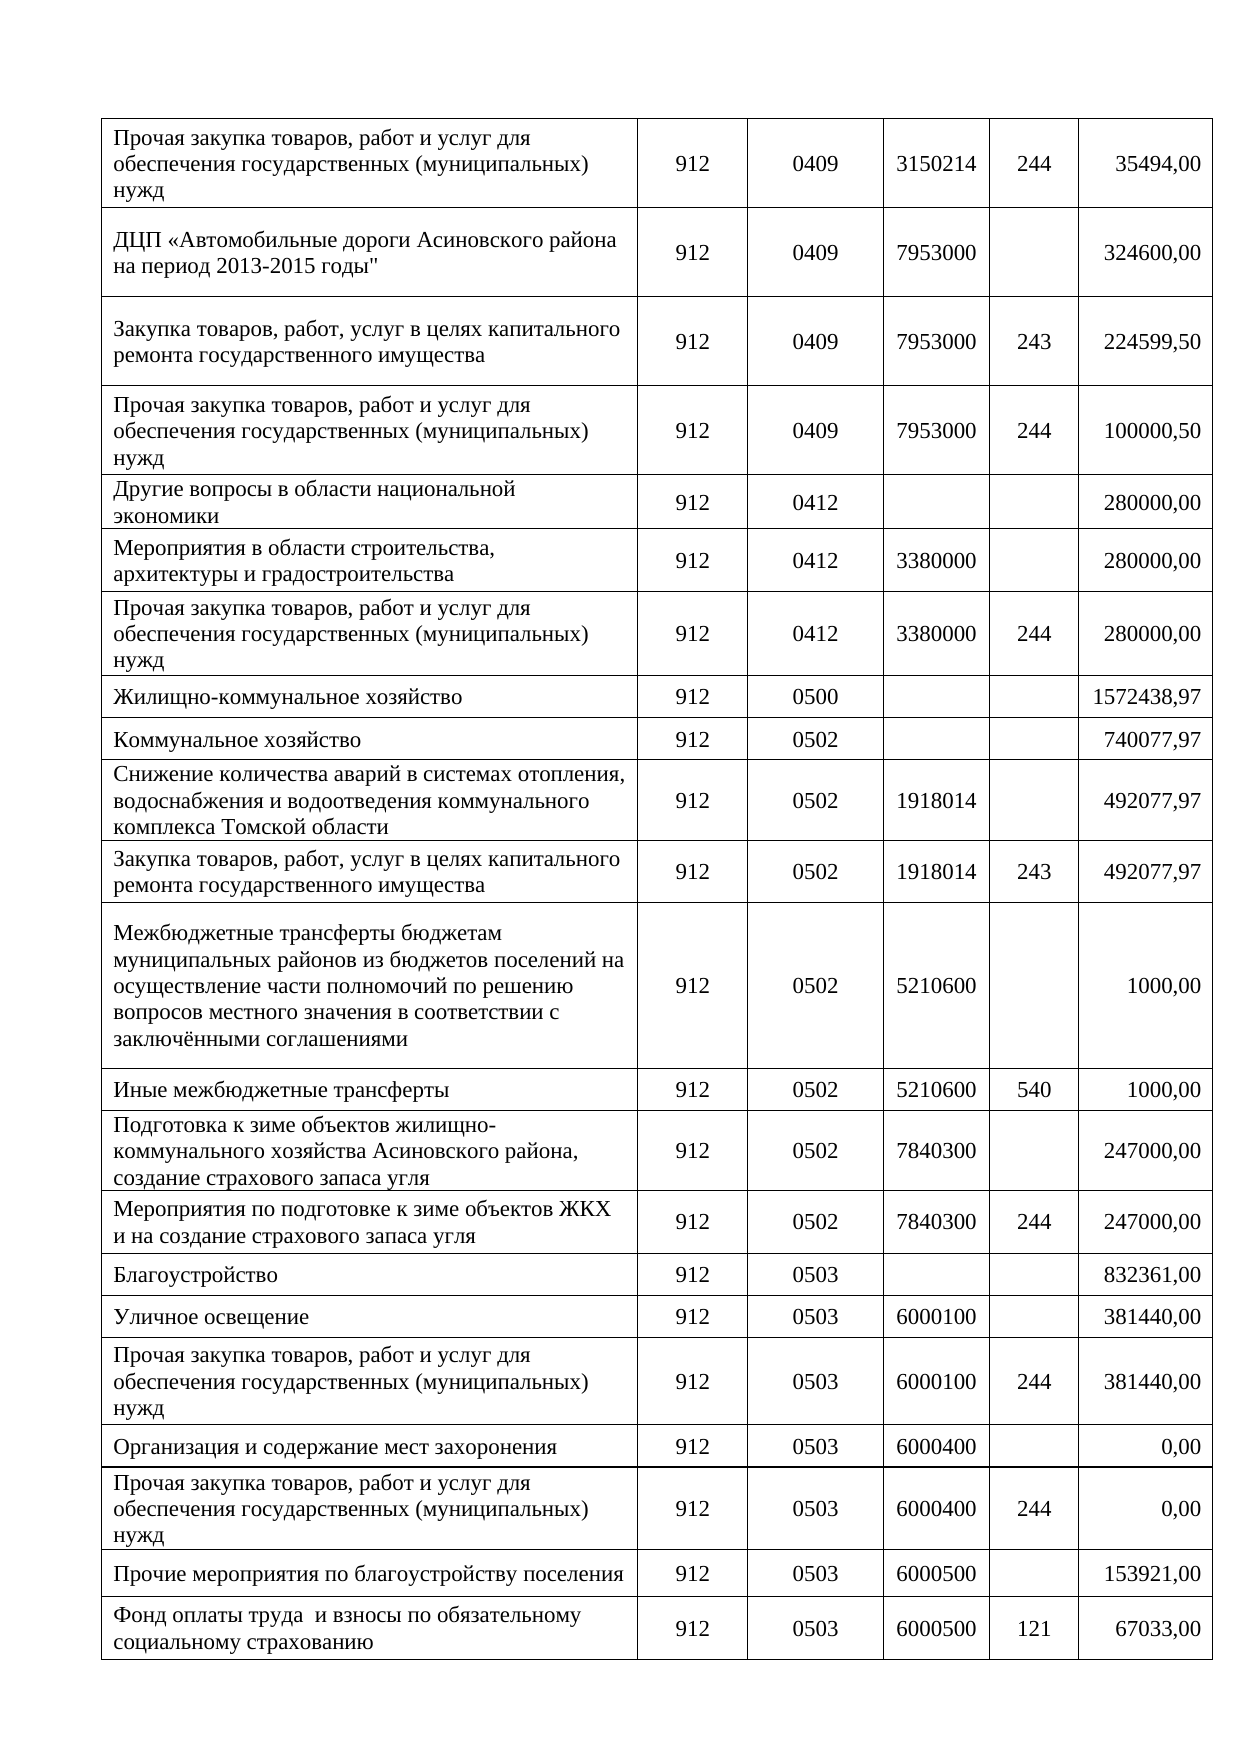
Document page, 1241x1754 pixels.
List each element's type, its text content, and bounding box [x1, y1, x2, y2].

table_cell Прочие мероприятия по благоустройству поселения [102, 1550, 637, 1596]
table_cell 0502 [748, 1191, 883, 1252]
table_cell Прочая закупка товаров, работ и услуг для обеспечения государственных (муниципальных) нужд [102, 119, 637, 207]
table_cell 0502 [748, 718, 883, 759]
table_cell 912 [638, 1191, 747, 1252]
table_cell [990, 718, 1078, 759]
table_cell 492077,97 [1079, 760, 1212, 839]
table_cell 912 [638, 1254, 747, 1294]
table_cell [990, 676, 1078, 717]
table_cell [990, 760, 1078, 839]
table_cell 1918014 [884, 760, 989, 839]
table_cell 0502 [748, 903, 883, 1068]
table_cell 6000400 [884, 1468, 989, 1549]
table_cell Прочая закупка товаров, работ и услуг для обеспечения государственных (муниципальных) нужд [102, 1468, 637, 1549]
table_cell [990, 903, 1078, 1068]
table_cell Благоустройство [102, 1254, 637, 1294]
table_cell Прочая закупка товаров, работ и услуг для обеспечения государственных (муниципальных) нужд [102, 1338, 637, 1424]
table_cell 5210600 [884, 1069, 989, 1110]
table_cell 912 [638, 475, 747, 528]
table_cell Уличное освещение [102, 1296, 637, 1337]
table_cell 540 [990, 1069, 1078, 1110]
table_cell 224599,50 [1079, 297, 1212, 385]
table_cell 0503 [748, 1550, 883, 1596]
table_cell 0502 [748, 1069, 883, 1110]
table_cell 244 [990, 592, 1078, 675]
table_cell 7953000 [884, 208, 989, 296]
table_cell [884, 1254, 989, 1294]
table_cell 1572438,97 [1079, 676, 1212, 717]
table_cell 100000,50 [1079, 386, 1212, 474]
table_cell 247000,00 [1079, 1111, 1212, 1190]
table_cell [884, 676, 989, 717]
table_cell [990, 1425, 1078, 1466]
table_cell [884, 475, 989, 528]
table_cell 381440,00 [1079, 1296, 1212, 1337]
table_cell 244 [990, 1338, 1078, 1424]
table_cell [990, 529, 1078, 591]
table_cell 0409 [748, 297, 883, 385]
table_cell 912 [638, 1111, 747, 1190]
table_cell Подготовка к зиме объектов жилищно-коммунального хозяйства Асиновского района, создание страхового запаса угля [102, 1111, 637, 1190]
table_cell 1000,00 [1079, 1069, 1212, 1110]
table_cell 0503 [748, 1425, 883, 1466]
table_cell 35494,00 [1079, 119, 1212, 207]
table_cell 280000,00 [1079, 529, 1212, 591]
table_cell 912 [638, 841, 747, 902]
table_cell 0503 [748, 1254, 883, 1294]
table_cell 7953000 [884, 386, 989, 474]
table_cell 912 [638, 718, 747, 759]
table_cell Закупка товаров, работ, услуг в целях капитального ремонта государственного имущества [102, 841, 637, 902]
table_cell 912 [638, 1069, 747, 1110]
table_cell ДЦП «Автомобильные дороги Асиновского района на период 2013-2015 годы" [102, 208, 637, 296]
table_cell 0412 [748, 529, 883, 591]
table_cell 6000500 [884, 1550, 989, 1596]
table_cell Фонд оплаты труда и взносы по обязательному социальному страхованию [102, 1597, 637, 1659]
table_cell [990, 208, 1078, 296]
table_cell [990, 1550, 1078, 1596]
table_cell 280000,00 [1079, 475, 1212, 528]
table_cell 0409 [748, 119, 883, 207]
table_cell 0503 [748, 1338, 883, 1424]
table_cell Закупка товаров, работ, услуг в целях капитального ремонта государственного имущества [102, 297, 637, 385]
table_cell 6000100 [884, 1338, 989, 1424]
table_cell 5210600 [884, 903, 989, 1068]
table_cell Иные межбюджетные трансферты [102, 1069, 637, 1110]
table_cell 381440,00 [1079, 1338, 1212, 1424]
table_cell 3380000 [884, 592, 989, 675]
table_cell Организация и содержание мест захоронения [102, 1425, 637, 1466]
table_cell 1918014 [884, 841, 989, 902]
table_cell 244 [990, 1191, 1078, 1252]
table_cell 0409 [748, 208, 883, 296]
table_cell [884, 718, 989, 759]
table_cell 244 [990, 386, 1078, 474]
table_cell 7840300 [884, 1111, 989, 1190]
table_cell 912 [638, 1597, 747, 1659]
table_cell 3150214 [884, 119, 989, 207]
table_cell 912 [638, 529, 747, 591]
table_cell 912 [638, 1296, 747, 1337]
table_cell 0412 [748, 475, 883, 528]
table_cell 740077,97 [1079, 718, 1212, 759]
table_cell [990, 1254, 1078, 1294]
table_cell 912 [638, 903, 747, 1068]
table_cell Мероприятия в области строительства, архитектуры и градостроительства [102, 529, 637, 591]
table_cell 912 [638, 1338, 747, 1424]
table_cell Межбюджетные трансферты бюджетам муниципальных районов из бюджетов поселений на осуществление части полномочий по решению вопросов местного значения в соответствии с заключёнными соглашениями [102, 903, 637, 1068]
table_cell 912 [638, 1468, 747, 1549]
table_cell 67033,00 [1079, 1597, 1212, 1659]
table_cell 244 [990, 119, 1078, 207]
table_cell 247000,00 [1079, 1191, 1212, 1252]
table_cell 0503 [748, 1296, 883, 1337]
table_cell Прочая закупка товаров, работ и услуг для обеспечения государственных (муниципальных) нужд [102, 592, 637, 675]
table_cell 912 [638, 1425, 747, 1466]
table_cell 6000100 [884, 1296, 989, 1337]
table_cell Коммунальное хозяйство [102, 718, 637, 759]
table_cell 153921,00 [1079, 1550, 1212, 1596]
table_cell 6000400 [884, 1425, 989, 1466]
table_cell 243 [990, 297, 1078, 385]
table_cell 0500 [748, 676, 883, 717]
table_cell 912 [638, 592, 747, 675]
table_cell 324600,00 [1079, 208, 1212, 296]
table_cell 912 [638, 1550, 747, 1596]
table_cell Мероприятия по подготовке к зиме объектов ЖКХ и на создание страхового запаса угля [102, 1191, 637, 1252]
table_cell 0503 [748, 1468, 883, 1549]
table_cell 121 [990, 1597, 1078, 1659]
table_cell 912 [638, 119, 747, 207]
table_cell 0412 [748, 592, 883, 675]
table_cell [990, 1111, 1078, 1190]
table_cell [990, 1296, 1078, 1337]
table_cell 0502 [748, 841, 883, 902]
table_cell 0409 [748, 386, 883, 474]
table_cell 912 [638, 386, 747, 474]
table_cell Другие вопросы в области национальной экономики [102, 475, 637, 528]
table_cell 3380000 [884, 529, 989, 591]
table_cell 280000,00 [1079, 592, 1212, 675]
table_cell 244 [990, 1468, 1078, 1549]
table_cell 7840300 [884, 1191, 989, 1252]
table_cell Жилищно-коммунальное хозяйство [102, 676, 637, 717]
table_cell 243 [990, 841, 1078, 902]
table_cell 912 [638, 760, 747, 839]
table_cell 832361,00 [1079, 1254, 1212, 1294]
table_cell 6000500 [884, 1597, 989, 1659]
table_cell 912 [638, 297, 747, 385]
table_cell 7953000 [884, 297, 989, 385]
table_cell 912 [638, 676, 747, 717]
table_cell [990, 475, 1078, 528]
table_cell 0502 [748, 760, 883, 839]
table_cell Снижение количества аварий в системах отопления, водоснабжения и водоотведения коммунального комплекса Томской области [102, 760, 637, 839]
table_cell 1000,00 [1079, 903, 1212, 1068]
table_cell 0,00 [1079, 1425, 1212, 1466]
table_cell 912 [638, 208, 747, 296]
table_cell Прочая закупка товаров, работ и услуг для обеспечения государственных (муниципальных) нужд [102, 386, 637, 474]
table_cell 0,00 [1079, 1468, 1212, 1549]
table_cell 0503 [748, 1597, 883, 1659]
table_cell 0502 [748, 1111, 883, 1190]
table_cell 492077,97 [1079, 841, 1212, 902]
